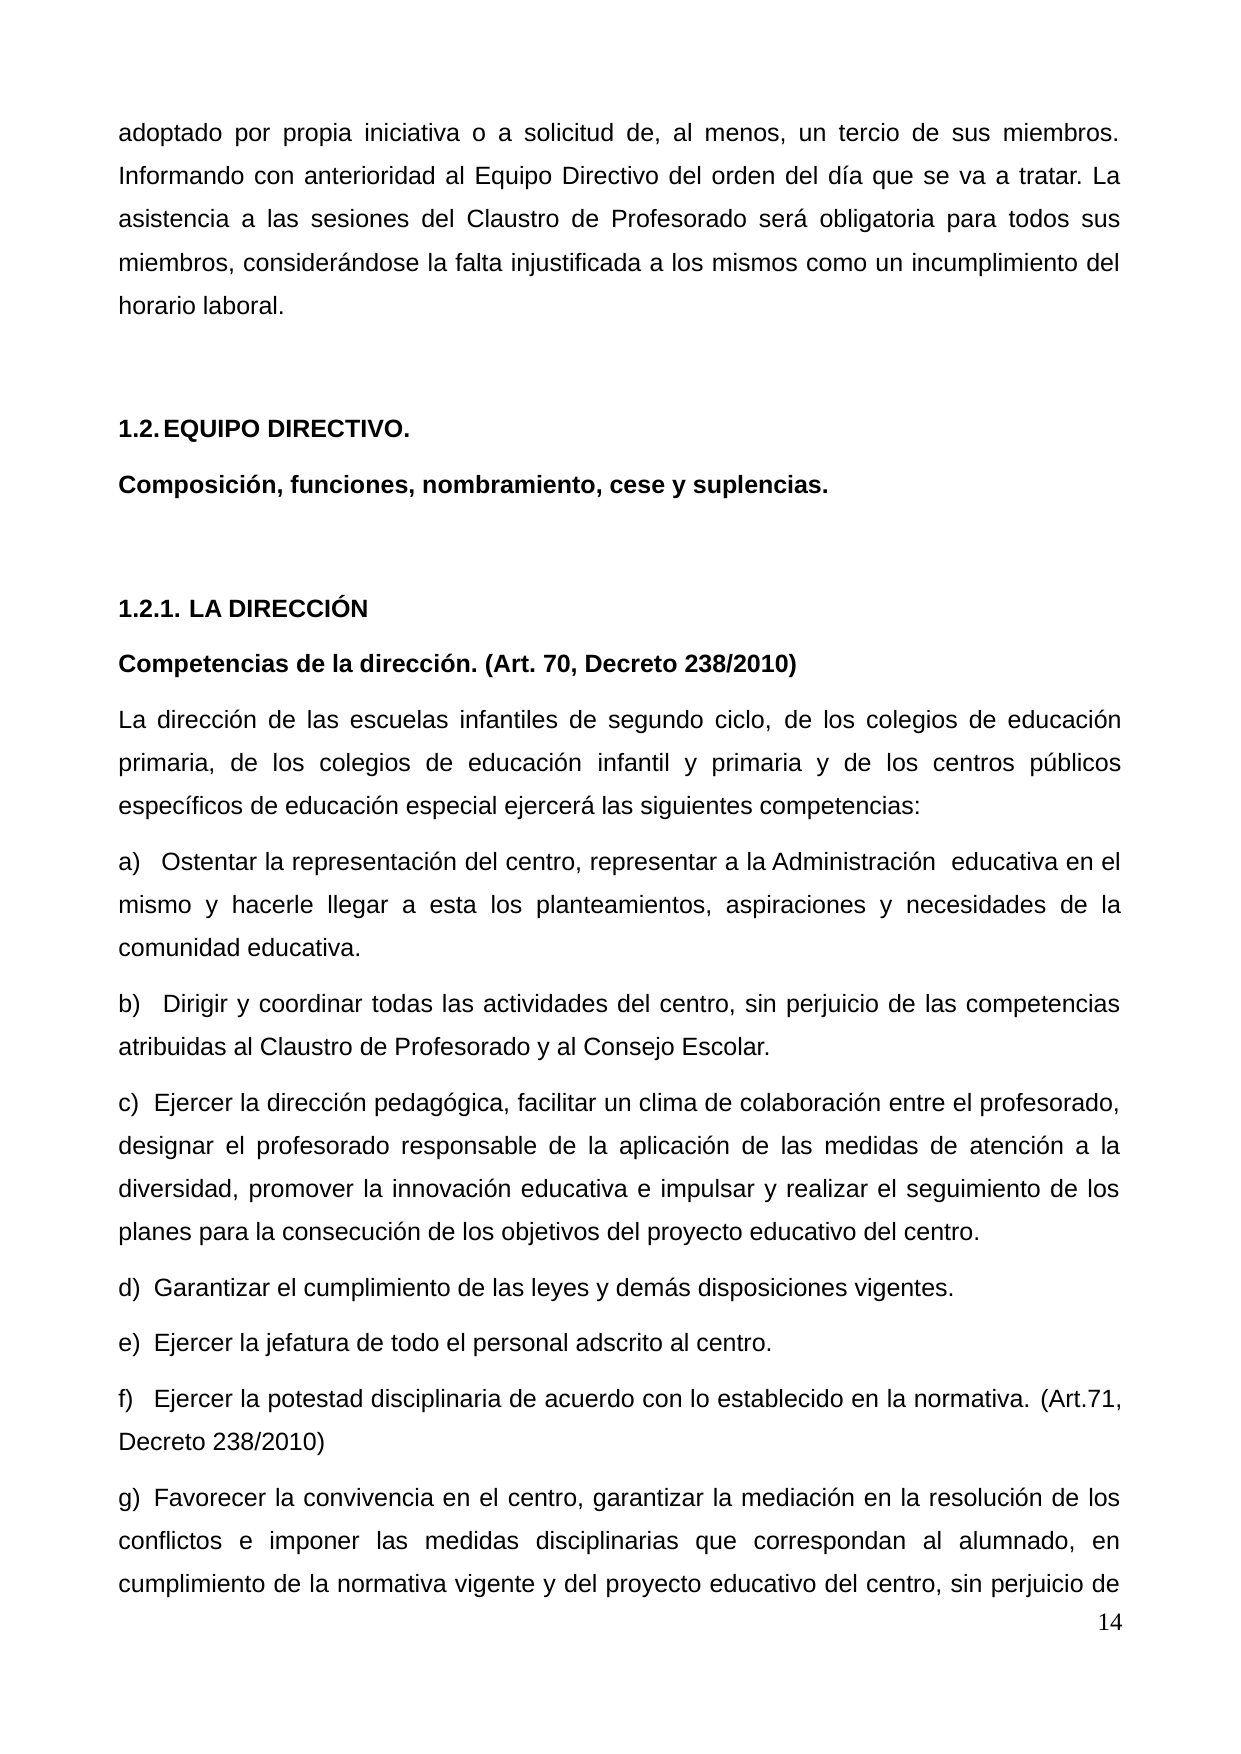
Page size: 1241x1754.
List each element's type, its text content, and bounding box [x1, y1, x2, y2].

list Ejercer la potestad disciplinaria de acuerdo con lo establecido en la normativa. (Art.71, Decreto 238/2010) [118, 1384, 1122, 1456]
text Composición, funciones, nombramiento, cese y suplencias. [118, 470, 1122, 499]
text Competencias de la dirección. (Art. 70, Decreto 238/2010) [118, 649, 1122, 678]
list Dirigir y coordinar todas las actividades del centro, sin perjuicio de las competencias atribuidas al Claustro de Profesorado y al Consejo Escolar. [118, 989, 1122, 1061]
list Ejercer la jefatura de todo el personal adscrito al centro. [118, 1328, 1122, 1357]
list Ostentar la representación del centro, representar a la Administración educativa en el mismo y hacerle llegar a esta los planteamientos, aspiraciones y necesidades de la comunidad educativa. [118, 847, 1122, 962]
list Garantizar el cumplimiento de las leyes y demás disposiciones vigentes. [118, 1272, 1122, 1301]
subtitle EQUIPO DIRECTIVO. [118, 414, 1122, 443]
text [118, 118, 1122, 319]
subtitle LA DIRECCIÓN [118, 594, 1122, 622]
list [118, 1482, 1122, 1597]
text La dirección de las escuelas infantiles de segundo ciclo, de los colegios de educación primaria, de los colegios de educación infantil y primaria y de los centros públicos específicos de educación especial ejercerá las siguientes competencias: [118, 705, 1122, 820]
list Ejercer la dirección pedagógica, facilitar un clima de colaboración entre el profesorado, designar el profesorado responsable de la aplicación de las medidas de atención a la diversidad, promover la innovación educativa e impulsar y realizar el seguimiento de los planes para la consecución de los objetivos del proyecto educativo del centro. [118, 1087, 1122, 1246]
